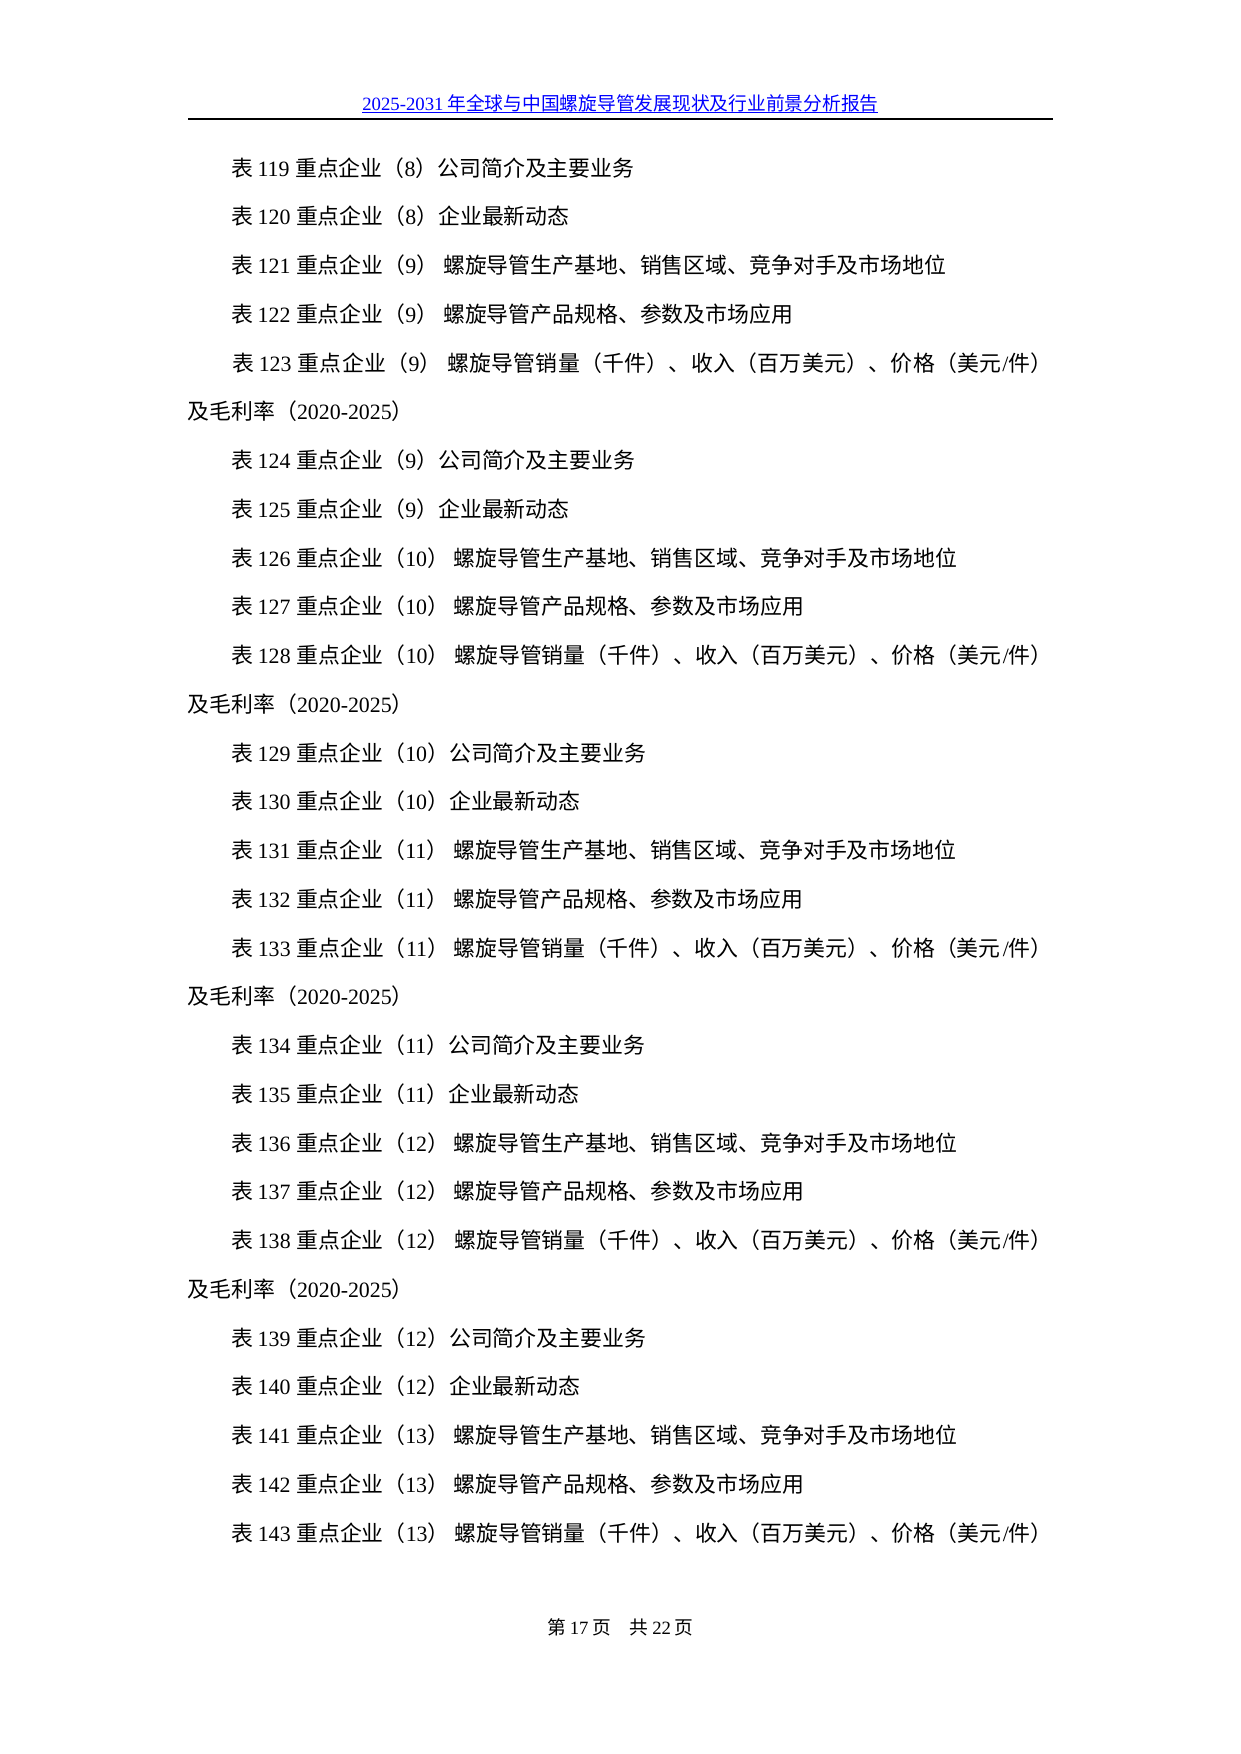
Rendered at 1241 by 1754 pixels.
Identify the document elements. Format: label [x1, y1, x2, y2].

text [187, 150, 1053, 1548]
